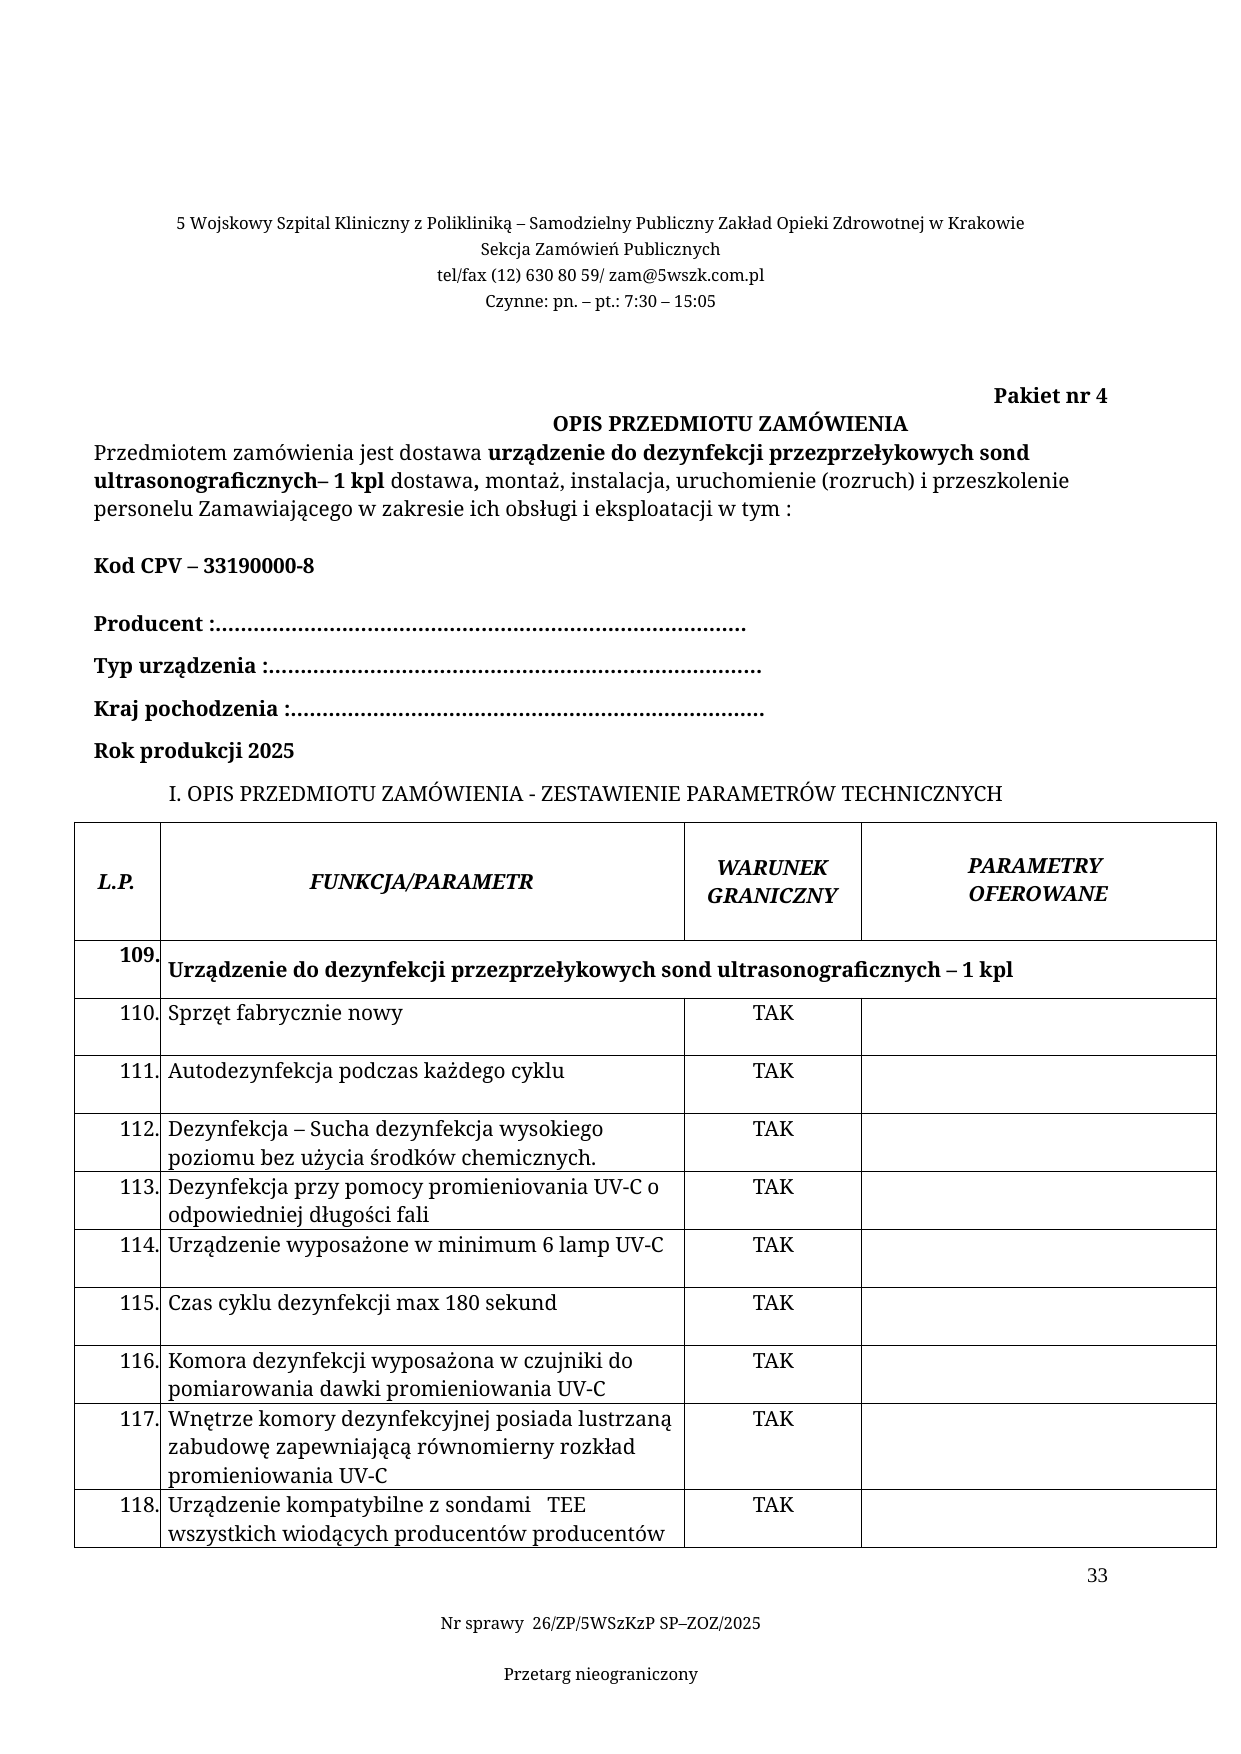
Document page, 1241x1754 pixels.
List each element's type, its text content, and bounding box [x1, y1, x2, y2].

table_cell [862, 1404, 1216, 1489]
table_cell [75, 1346, 160, 1403]
table_cell Autodezynfekcja podczas każdego cyklu [161, 1056, 684, 1113]
table_cell [862, 1490, 1216, 1547]
table_cell Urządzenie kompatybilne z sondami TEE wszystkich wiodących producentów producentów [161, 1490, 684, 1547]
table_header L.P. [75, 823, 160, 939]
text Producent :………………………………………………………………………… [94, 609, 1107, 637]
text Kraj pochodzenia :………………………………………………………………… [94, 694, 1107, 722]
table_cell [75, 999, 160, 1055]
text Rok produkcji 2025 [94, 736, 1107, 765]
table_cell Sprzęt fabrycznie nowy [161, 999, 684, 1055]
table_header FUNKCJA/PARAMETR [161, 823, 684, 939]
table_cell [862, 1172, 1216, 1229]
table_cell TAK [685, 1404, 861, 1489]
table_cell TAK [685, 1172, 861, 1229]
table_cell [75, 1056, 160, 1113]
text OPIS PRZEDMIOTU ZAMÓWIENIA [462, 409, 1107, 438]
table_cell [862, 1288, 1216, 1345]
table_cell [75, 1288, 160, 1345]
table_cell [75, 1404, 160, 1489]
table_cell [862, 1346, 1216, 1403]
table_cell Wnętrze komory dezynfekcyjnej posiada lustrzaną zabudowę zapewniającą równomierny rozkład promieniowania UV-C [161, 1404, 684, 1489]
table_cell [75, 1172, 160, 1229]
table_cell TAK [685, 1056, 861, 1113]
table_cell [75, 1230, 160, 1287]
table_cell [862, 1114, 1216, 1171]
table_cell Dezynfekcja przy pomocy promieniovania UV-C o odpowiedniej długości fali [161, 1172, 684, 1229]
text Kod CPV – 33190000-8 [94, 551, 1107, 580]
table_cell TAK [685, 1114, 861, 1171]
table_cell [75, 1490, 160, 1547]
table_cell TAK [685, 1346, 861, 1403]
table_cell [862, 1056, 1216, 1113]
table_cell TAK [685, 1288, 861, 1345]
table_cell Urządzenie wyposażone w minimum 6 lamp UV-C [161, 1230, 684, 1287]
table_cell [75, 1114, 160, 1171]
table_cell [862, 1230, 1216, 1287]
text Przedmiotem zamówienia jest dostawa urządzenie do dezynfekcji przezprzełykowych sond ultrasonograficznych– 1 kpl dostawa, montaż, instalacja, uruchomienie (rozruch) i przeszkolenie personelu Zamawiającego w zakresie ich obsługi i eksploatacji w tym : [94, 438, 1107, 523]
table_cell TAK [685, 1230, 861, 1287]
table_cell TAK [685, 999, 861, 1055]
table_cell TAK [685, 1490, 861, 1547]
table_cell Dezynfekcja – Sucha dezynfekcja wysokiego poziomu bez użycia środków chemicznych. [161, 1114, 684, 1171]
table_cell Urządzenie do dezynfekcji przezprzełykowych sond ultrasonograficznych – 1 kpl [161, 941, 1216, 997]
table_cell [862, 999, 1216, 1055]
table_cell Komora dezynfekcji wyposażona w czujniki do pomiarowania dawki promieniowania UV-C [161, 1346, 684, 1403]
subtitle Pakiet nr 4 [94, 381, 1107, 409]
table_header WARUNEK GRANICZNY [685, 823, 861, 939]
table_cell [75, 941, 160, 997]
text Typ urządzenia :…………………………………………………………………… [94, 651, 1107, 680]
table_cell Czas cyklu dezynfekcji max 180 sekund [161, 1288, 684, 1345]
table_header PARAMETRY OFEROWANE [862, 823, 1216, 939]
text I. OPIS PRZEDMIOTU ZAMÓWIENIA - ZESTAWIENIE PARAMETRÓW TECHNICZNYCH [169, 779, 1107, 807]
